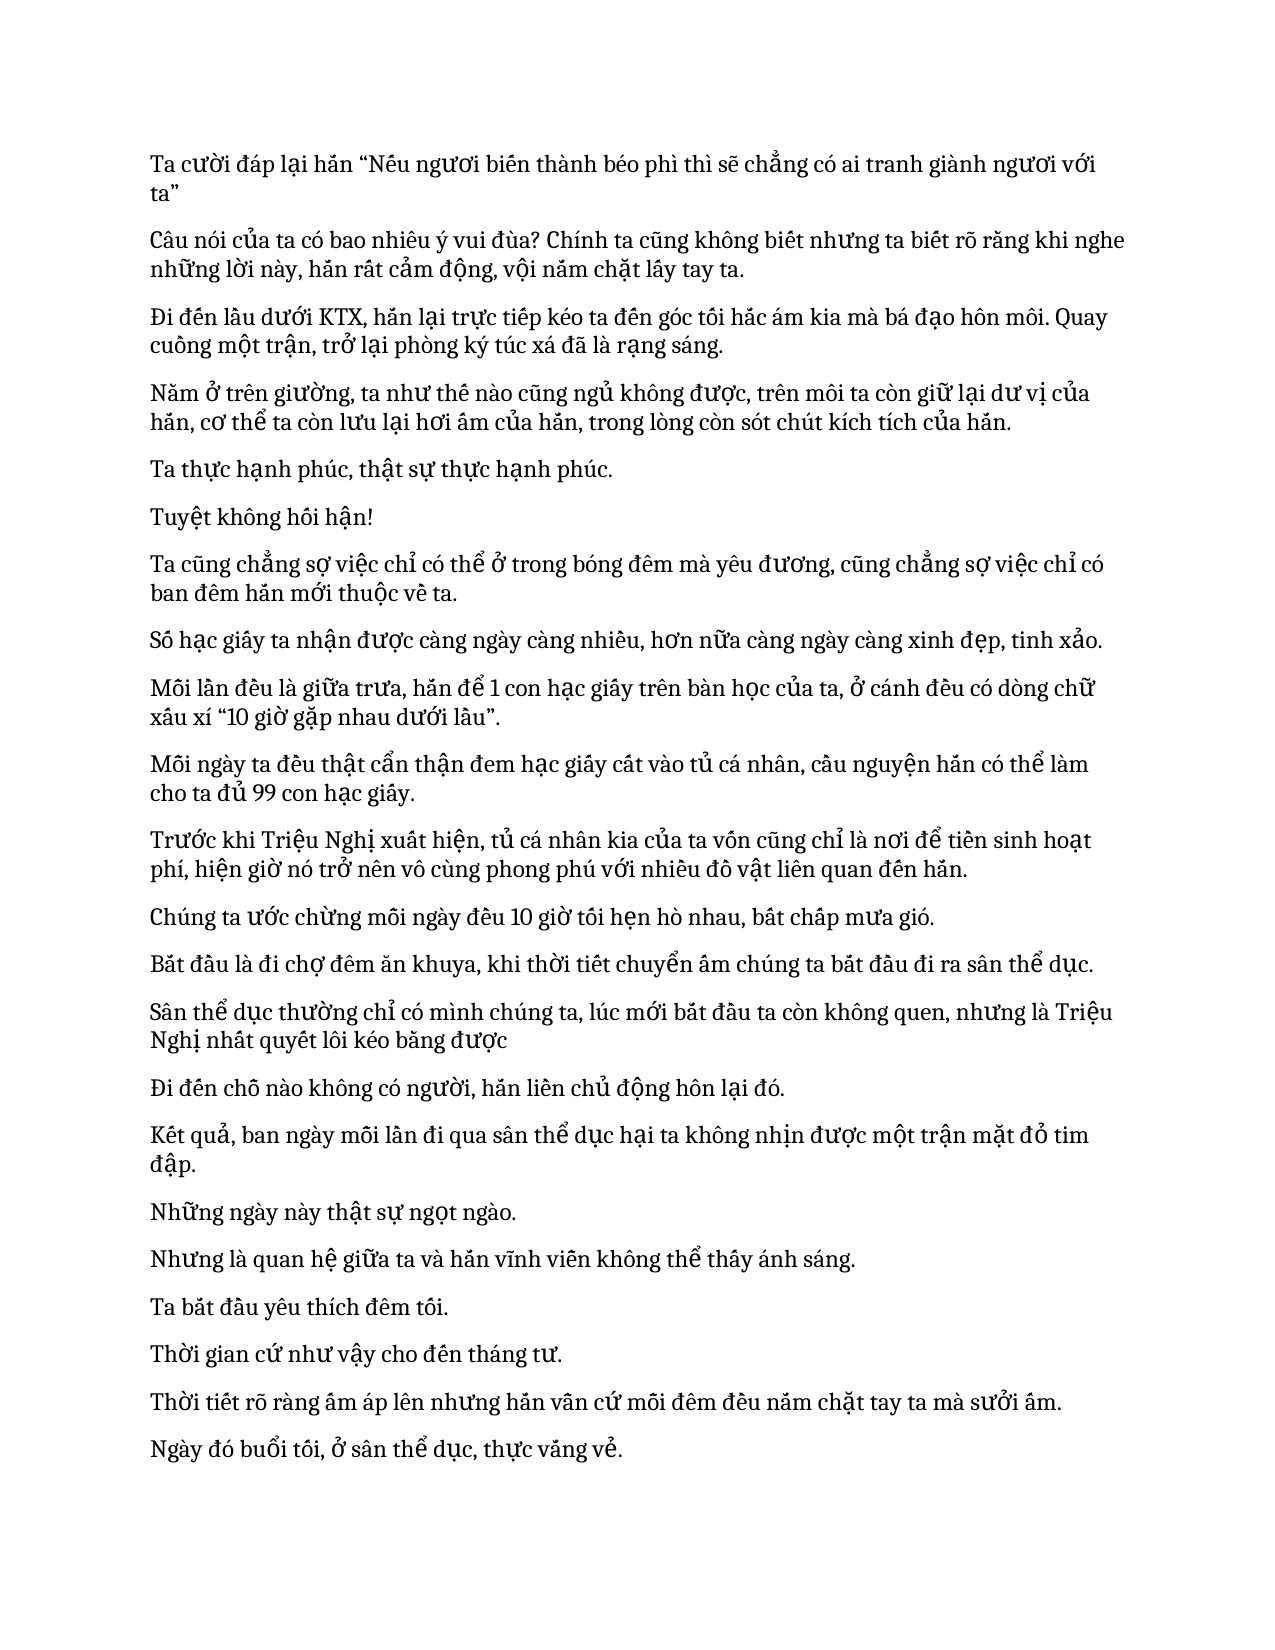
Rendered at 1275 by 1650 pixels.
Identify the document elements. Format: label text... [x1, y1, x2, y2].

text Ta cũng chẳng sợ việc chỉ có thể ở trong bóng đêm mà yêu đương, cũng chẳng sợ việc chỉ có ban đêm hắn mới thuộc về ta. [150, 550, 1125, 607]
text Ta bắt đầu yêu thích đêm tối. [150, 1292, 1125, 1321]
text Bắt đầu là đi chợ đêm ăn khuya, khi thời tiết chuyển ấm chúng ta bắt đầu đi ra sân thể dục. [150, 950, 1125, 979]
text Nằm ở trên giường, ta như thế nào cũng ngủ không được, trên môi ta còn giữ lại dư vị của hắn, cơ thể ta còn lưu lại hơi ấm của hắn, trong lòng còn sót chút kích tích của hắn. [150, 379, 1125, 436]
text Đi đến lầu dưới KTX, hắn lại trực tiếp kéo ta đến góc tối hắc ám kia mà bá đạo hôn môi. Quay cuồng một trận, trở lại phòng ký túc xá đã là rạng sáng. [150, 302, 1125, 360]
text Đi đến chỗ nào không có người, hắn liền chủ động hôn lại đó. [150, 1074, 1125, 1102]
text Mỗi lần đều là giữa trưa, hắn để 1 con hạc giấy trên bàn học của ta, ở cánh đều có dòng chữ xấu xí “10 giờ gặp nhau dưới lầu”. [150, 674, 1125, 731]
text Ta cười đáp lại hắn “Nếu ngươi biến thành béo phì thì sẽ chẳng có ai tranh giành ngươi với ta” [150, 150, 1125, 207]
text Sân thể dục thường chỉ có mình chúng ta, lúc mới bắt đầu ta còn không quen, nhưng là Triệu Nghị nhất quyết lôi kéo bằng được [150, 997, 1125, 1055]
text Ta thực hạnh phúc, thật sự thực hạnh phúc. [150, 455, 1125, 484]
text Ngày đó buổi tối, ở sân thể dục, thực vắng vẻ. [150, 1435, 1125, 1464]
text Nhưng là quan hệ giữa ta và hắn vĩnh viễn không thể thấy ánh sáng. [150, 1245, 1125, 1274]
text Câu nói của ta có bao nhiêu ý vui đùa? Chính ta cũng không biết nhưng ta biết rõ rằng khi nghe những lời này, hắn rất cảm động, vội nắm chặt lấy tay ta. [150, 226, 1125, 284]
text Thời tiết rõ ràng ấm áp lên nhưng hắn vẫn cứ mỗi đêm đều nắm chặt tay ta mà sưởi ấm. [150, 1387, 1125, 1416]
text Tuyệt không hối hận! [150, 502, 1125, 531]
text Số hạc giấy ta nhận được càng ngày càng nhiều, hơn nữa càng ngày càng xinh đẹp, tinh xảo. [150, 626, 1125, 655]
text Chúng ta ước chừng mỗi ngày đều 10 giờ tối hẹn hò nhau, bất chấp mưa gió. [150, 902, 1125, 931]
text Thời gian cứ như vậy cho đến tháng tư. [150, 1340, 1125, 1369]
text Kết quả, ban ngày mỗi lần đi qua sân thể dục hại ta không nhịn được một trận mặt đỏ tim đập. [150, 1121, 1125, 1179]
text Những ngày này thật sự ngọt ngào. [150, 1197, 1125, 1226]
text Trước khi Triệu Nghị xuất hiện, tủ cá nhân kia của ta vốn cũng chỉ là nơi để tiền sinh hoạt phí, hiện giờ nó trở nên vô cùng phong phú với nhiều đồ vật liên quan đến hắn. [150, 826, 1125, 884]
text Mỗi ngày ta đều thật cẩn thận đem hạc giấy cất vào tủ cá nhân, cầu nguyện hắn có thể làm cho ta đủ 99 con hạc giấy. [150, 750, 1125, 807]
